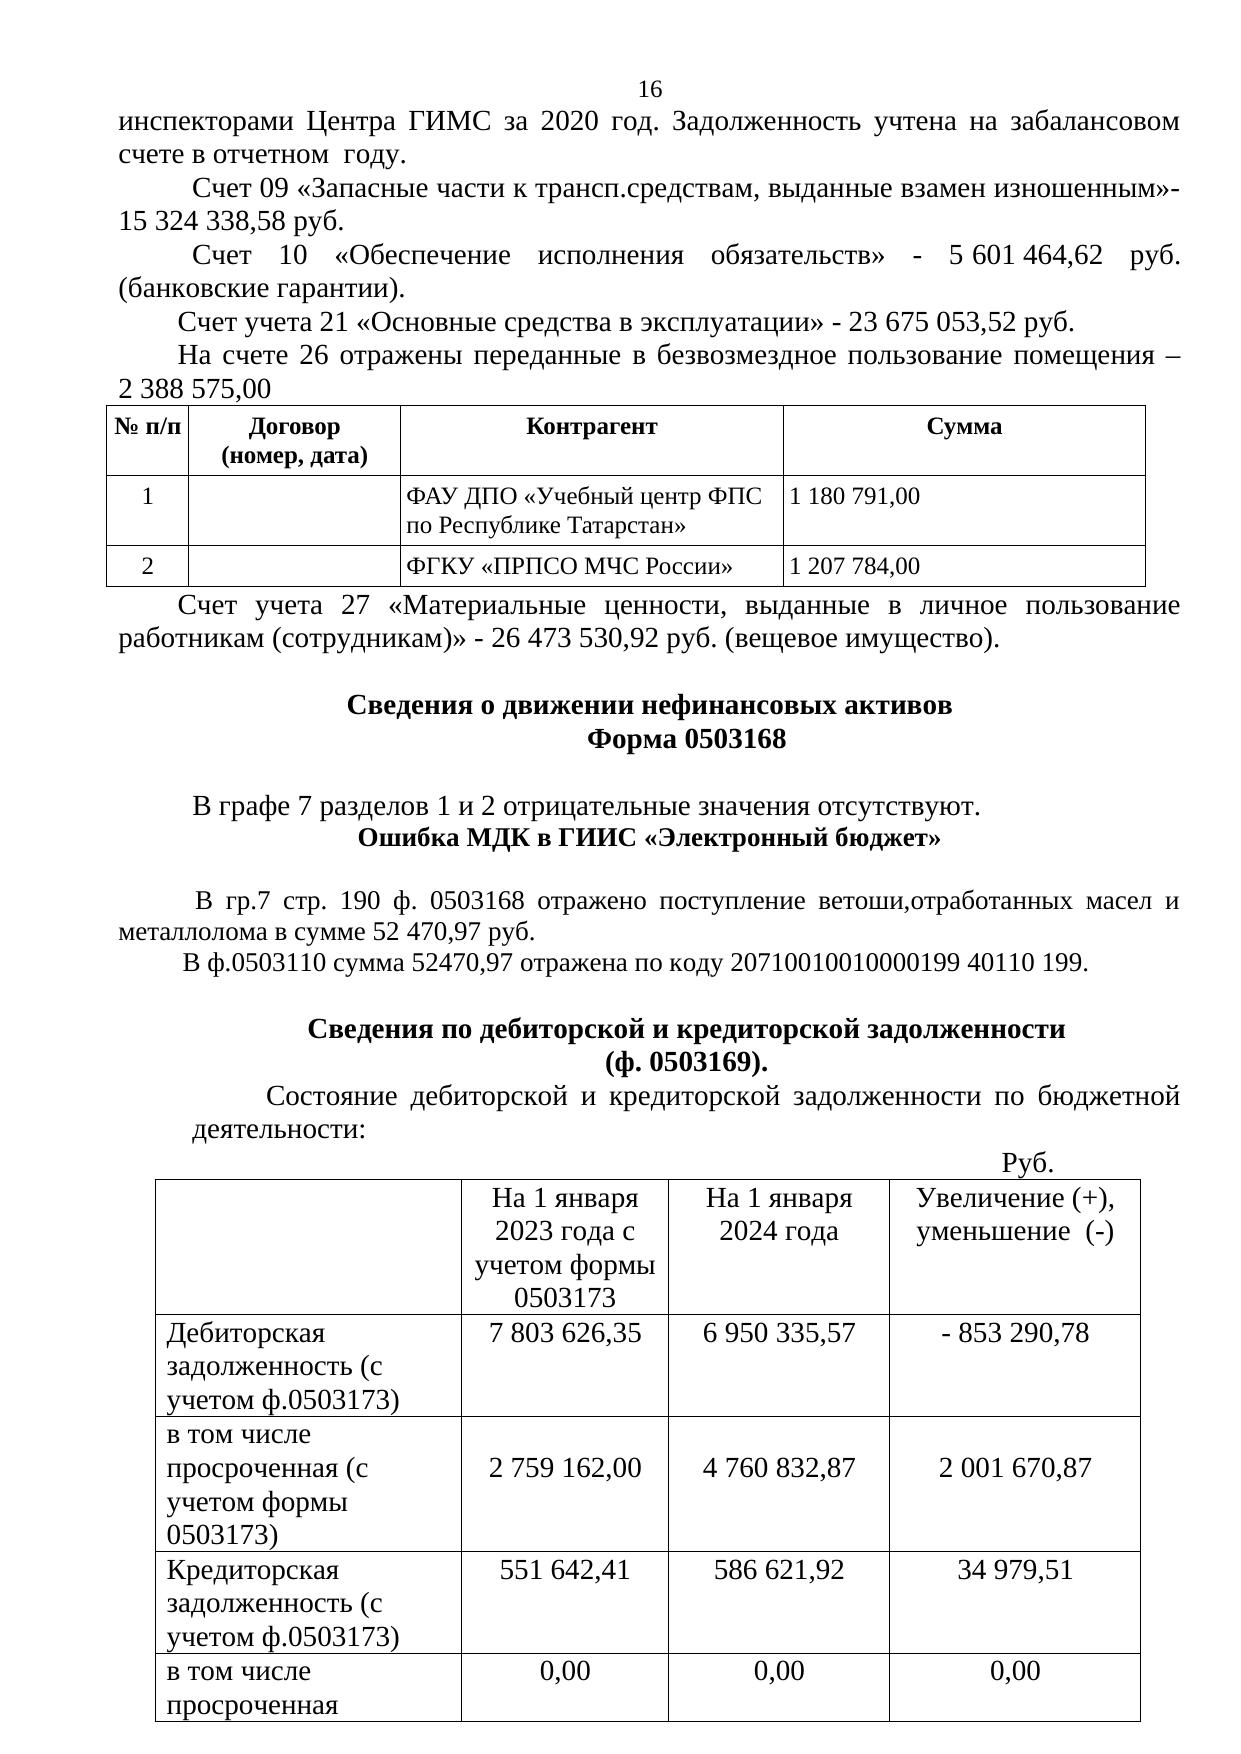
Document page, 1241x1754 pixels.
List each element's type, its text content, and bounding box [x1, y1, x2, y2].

table_header Увеличение (+), уменьшение (-) [890, 1180, 1140, 1314]
table_cell 1 [107, 476, 188, 544]
text В гр.7 стр. 190 ф. 0503168 отражено поступление ветоши,отработанных масел и металлолома в сумме 52 470,97 руб. [118, 884, 1181, 946]
table_cell 0,00 [890, 1654, 1140, 1721]
table_cell 34 979,51 [890, 1552, 1140, 1652]
table_cell 4 760 832,87 [669, 1417, 889, 1551]
table_cell 7 803 626,35 [462, 1315, 668, 1416]
table_header № п/п [107, 406, 188, 474]
text Ошибка МДК в ГИИС «Электронный бюджет» [118, 822, 1181, 853]
table_cell 0,00 [669, 1654, 889, 1721]
table_header На 1 января 2024 года [669, 1180, 889, 1314]
table_cell [189, 546, 400, 586]
text Счет 10 «Обеспечение исполнения обязательств» - 5 601 464,62 руб. (банковские гарантии). [118, 237, 1181, 304]
text В ф.0503110 сумма 52470,97 отражена по коду 20710010010000199 40110 199. [118, 946, 1181, 977]
table_cell - 853 290,78 [890, 1315, 1140, 1416]
table_header Контрагент [401, 406, 783, 474]
text Сведения по дебиторской и кредиторской задолженности [118, 1011, 1181, 1044]
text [118, 103, 1181, 170]
table_header Сумма [784, 406, 1145, 474]
table_cell Дебиторская задолженность (с учетом ф.0503173) [156, 1315, 461, 1416]
table_cell 551 642,41 [462, 1552, 668, 1652]
table_cell ФГКУ «ПРПСО МЧС России» [401, 546, 783, 586]
text Счет учета 27 «Материальные ценности, выданные в личное пользование работникам (сотрудникам)» - 26 473 530,92 руб. (вещевое имущество). [118, 587, 1181, 654]
table_cell 2 759 162,00 [462, 1417, 668, 1551]
table_cell 586 621,92 [669, 1552, 889, 1652]
text Сведения о движении нефинансовых активов [118, 687, 1181, 721]
table_cell Кредиторская задолженность (с учетом ф.0503173) [156, 1552, 461, 1652]
table_cell в том числе просроченная (с учетом формы 0503173) [156, 1417, 461, 1551]
text Состояние дебиторской и кредиторской задолженности по бюджетной деятельности: [192, 1078, 1181, 1145]
table_cell ФАУ ДПО «Учебный центр ФПС по Республике Татарстан» [401, 476, 783, 544]
text В графе 7 разделов 1 и 2 отрицательные значения отсутствуют. [118, 788, 1181, 822]
text Форма 0503168 [118, 721, 1181, 754]
text (ф. 0503169). [118, 1044, 1181, 1078]
table_header На 1 января 2023 года с учетом формы 0503173 [462, 1180, 668, 1314]
table_cell 2 001 670,87 [890, 1417, 1140, 1551]
text Руб. [192, 1145, 1181, 1178]
table_cell 2 [107, 546, 188, 586]
table_header Договор (номер, дата) [189, 406, 400, 474]
text Счет учета 21 «Основные средства в эксплуатации» - 23 675 053,52 руб. [118, 304, 1181, 337]
table_cell 6 950 335,57 [669, 1315, 889, 1416]
text На счете 26 отражены переданные в безвозмездное пользование помещения – 2 388 575,00 [118, 337, 1181, 404]
table_cell 0,00 [462, 1654, 668, 1721]
table_cell 1 207 784,00 [784, 546, 1145, 586]
table_cell в том числе просроченная [156, 1654, 461, 1721]
text Счет 09 «Запасные части к трансп.средствам, выданные взамен изношенным»- 15 324 338,58 руб. [118, 170, 1181, 237]
table_cell 1 180 791,00 [784, 476, 1145, 544]
table_header [156, 1180, 461, 1314]
table_cell [189, 476, 400, 544]
